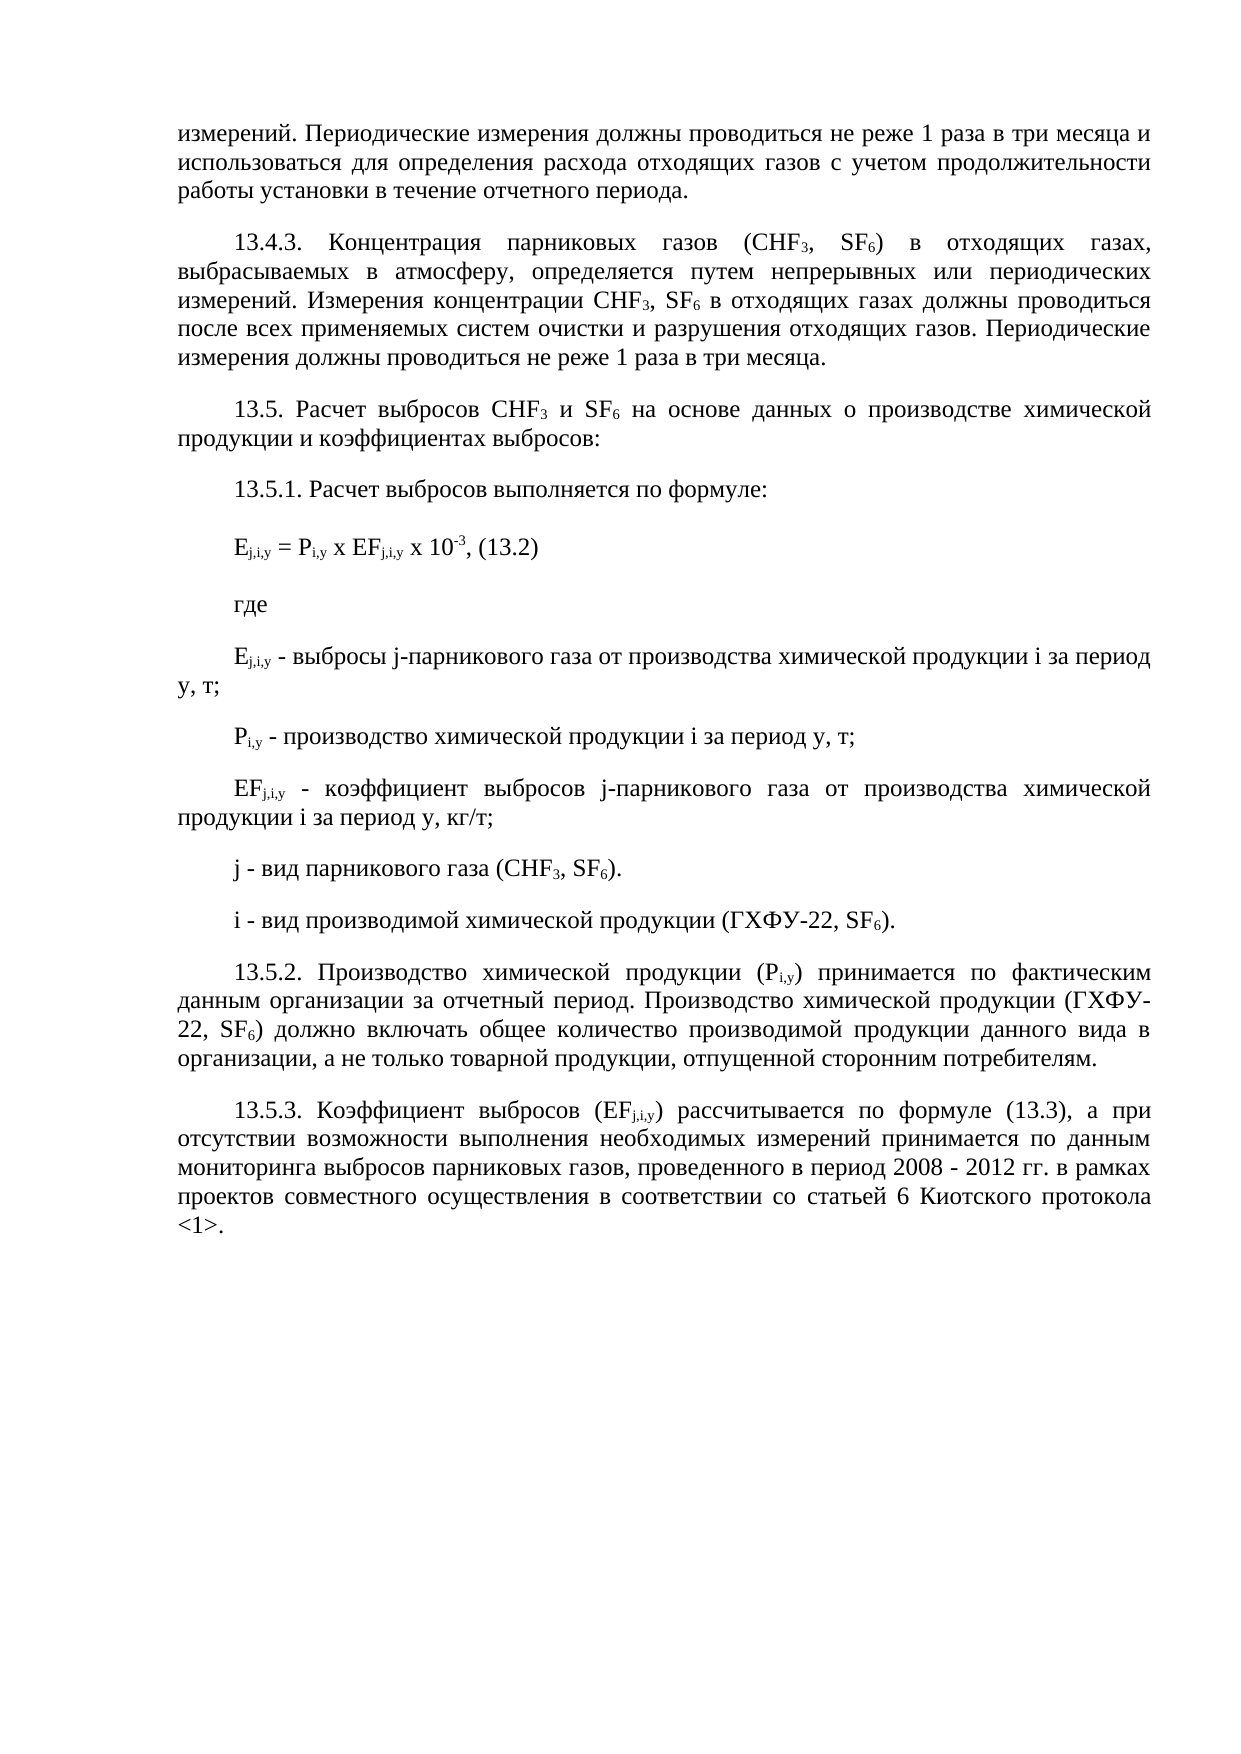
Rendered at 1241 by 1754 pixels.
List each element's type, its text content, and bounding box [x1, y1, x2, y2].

text 13.5. Расчет выбросов CHF3 и SF6 на основе данных о производстве химической продукции и коэффициентах выбросов: [177, 394, 1152, 451]
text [177, 118, 1152, 204]
text Pi,y - производство химической продукции i за период y, т; [177, 721, 1152, 750]
text где [177, 589, 1152, 618]
text 13.5.1. Расчет выбросов выполняется по формуле: [177, 474, 1152, 503]
text i - вид производимой химической продукции (ГХФУ-22, SF6). [177, 905, 1152, 934]
text 13.5.3. Коэффициент выбросов (EFj,i,y) рассчитывается по формуле (13.3), а при отсутствии возможности выполнения необходимых измерений принимается по данным мониторинга выбросов парниковых газов, проведенного в период 2008 - 2012 гг. в рамках проектов совместного осуществления в соответствии со статьей 6 Киотского протокола <1>. [177, 1095, 1152, 1238]
text j - вид парникового газа (CHF3, SF6). [177, 853, 1152, 882]
text EFj,i,y - коэффициент выбросов j-парникового газа от производства химической продукции i за период y, кг/т; [177, 773, 1152, 831]
text Ej,i,y - выбросы j-парникового газа от производства химической продукции i за период y, т; [177, 641, 1152, 698]
text 13.5.2. Производство химической продукции (Pi,y) принимается по фактическим данным организации за отчетный период. Производство химической продукции (ГХФУ-22, SF6) должно включать общее количество производимой продукции данного вида в организации, а не только товарной продукции, отпущенной сторонним потребителям. [177, 957, 1152, 1072]
text 13.4.3. Концентрация парниковых газов (CHF3, SF6) в отходящих газах, выбрасываемых в атмосферу, определяется путем непрерывных или периодических измерений. Измерения концентрации CHF3, SF6 в отходящих газах должны проводиться после всех применяемых систем очистки и разрушения отходящих газов. Периодические измерения должны проводиться не реже 1 раза в три месяца. [177, 227, 1152, 371]
text Ej,i,y = Pi,y x EFj,i,y x 10-3, (13.2) [177, 532, 1152, 561]
